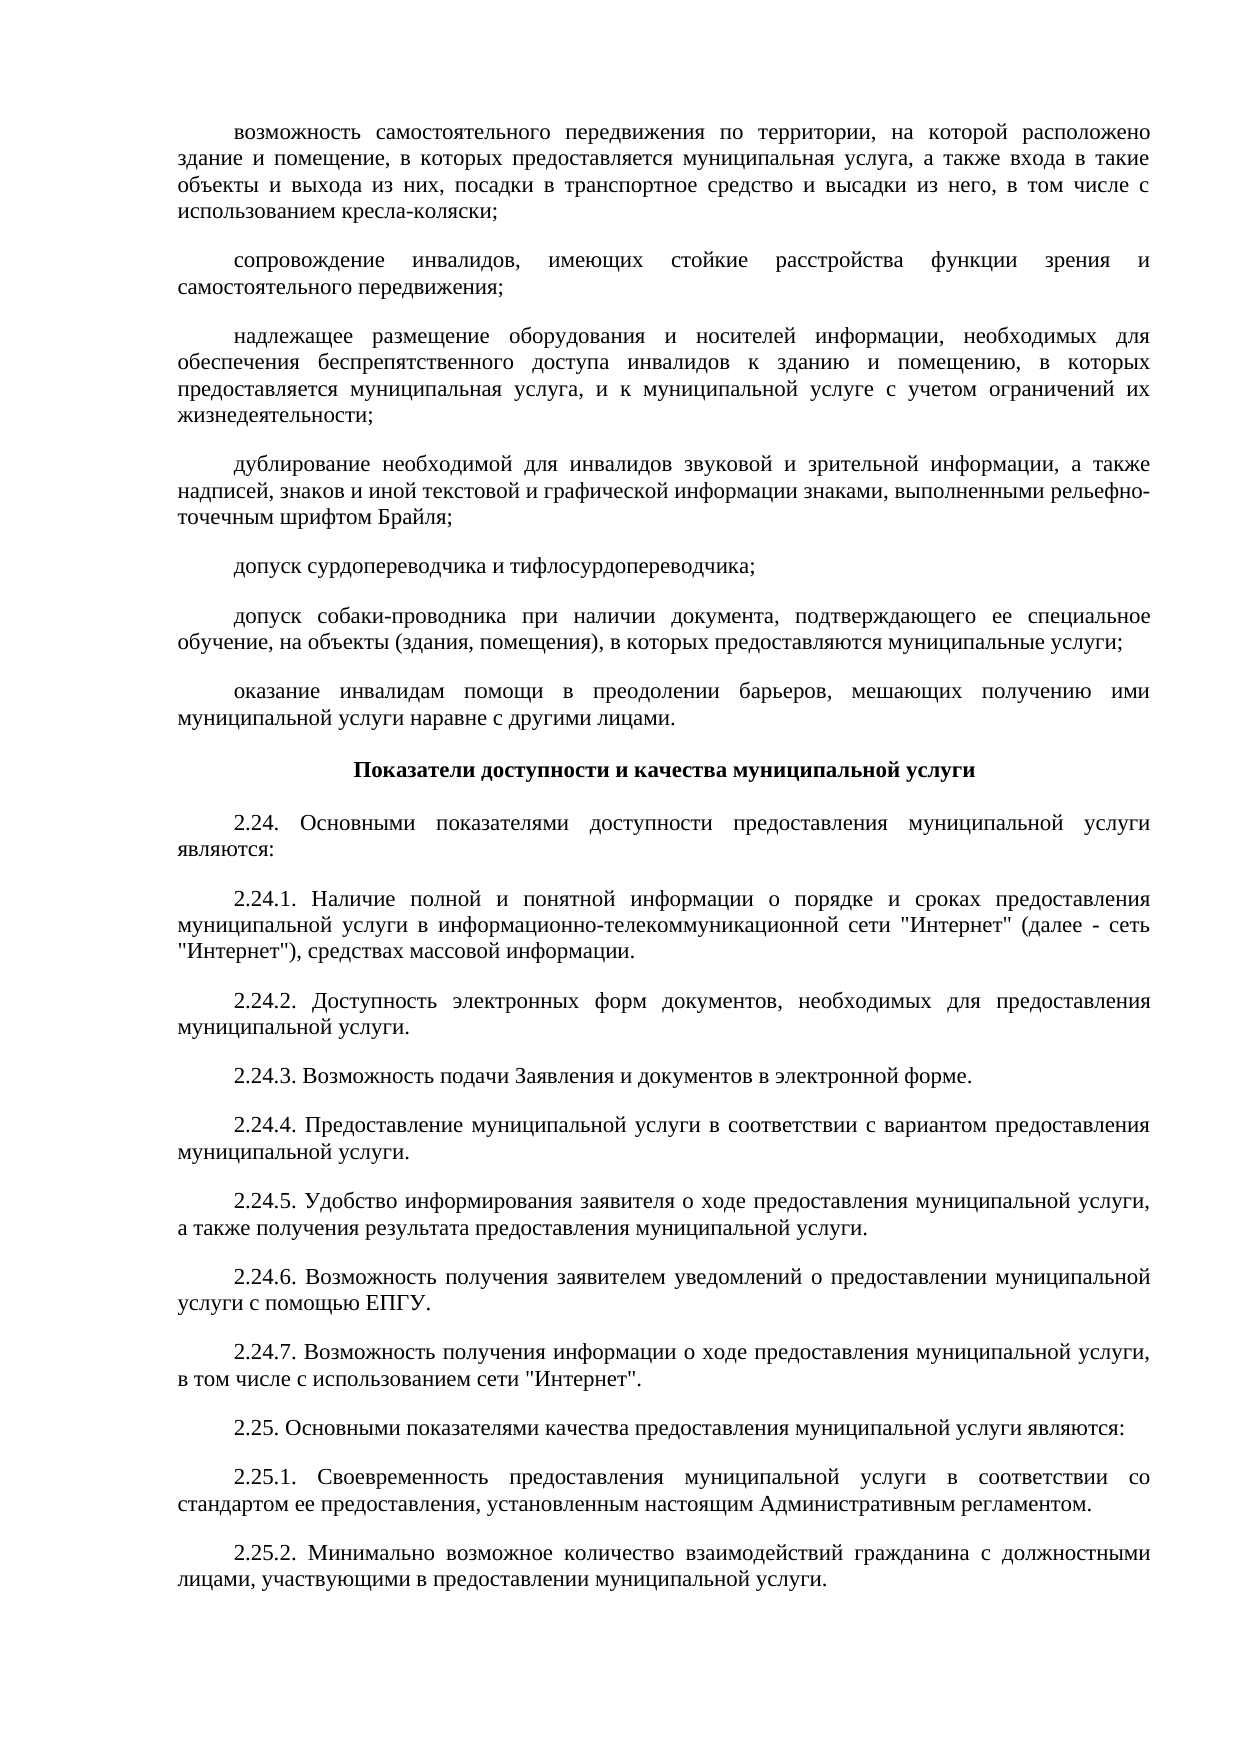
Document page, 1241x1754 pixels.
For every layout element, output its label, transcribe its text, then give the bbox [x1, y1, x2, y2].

text возможность самостоятельного передвижения по территории, на которой расположено здание и помещение, в которых предоставляется муниципальная услуга, а также входа в такие объекты и выхода из них, посадки в транспортное средство и высадки из него, в том числе с использованием кресла-коляски; [177, 118, 1152, 223]
text оказание инвалидам помощи в преодолении барьеров, мешающих получению ими муниципальной услуги наравне с другими лицами. [177, 677, 1152, 730]
text дублирование необходимой для инвалидов звуковой и зрительной информации, а также надписей, знаков и иной текстовой и графической информации знаками, выполненными рельефно-точечным шрифтом Брайля; [177, 450, 1152, 529]
text 2.24.7. Возможность получения информации о ходе предоставления муниципальной услуги, в том числе с использованием сети "Интернет". [177, 1338, 1152, 1391]
text 2.24.4. Предоставление муниципальной услуги в соответствии с вариантом предоставления муниципальной услуги. [177, 1112, 1152, 1164]
text 2.24.2. Доступность электронных форм документов, необходимых для предоставления муниципальной услуги. [177, 987, 1152, 1039]
title Показатели доступности и качества муниципальной услуги [177, 756, 1152, 783]
text допуск сурдопереводчика и тифлосурдопереводчика; [177, 552, 1152, 579]
text сопровождение инвалидов, имеющих стойкие расстройства функции зрения и самостоятельного передвижения; [177, 246, 1152, 299]
text надлежащее размещение оборудования и носителей информации, необходимых для обеспечения беспрепятственного доступа инвалидов к зданию и помещению, в которых предоставляется муниципальная услуга, и к муниципальной услуге с учетом ограничений их жизнедеятельности; [177, 322, 1152, 427]
text 2.24.1. Наличие полной и понятной информации о порядке и сроках предоставления муниципальной услуги в информационно-телекоммуникационной сети "Интернет" (далее - сеть "Интернет"), средствах массовой информации. [177, 885, 1152, 964]
text 2.24.6. Возможность получения заявителем уведомлений о предоставлении муниципальной услуги с помощью ЕПГУ. [177, 1263, 1152, 1316]
text 2.24.5. Удобство информирования заявителя о ходе предоставления муниципальной услуги, а также получения результата предоставления муниципальной услуги. [177, 1187, 1152, 1240]
text 2.25.1. Своевременность предоставления муниципальной услуги в соответствии со стандартом ее предоставления, установленным настоящим Административным регламентом. [177, 1463, 1152, 1516]
text 2.25.2. Минимально возможное количество взаимодействий гражданина с должностными лицами, участвующими в предоставлении муниципальной услуги. [177, 1539, 1152, 1592]
text 2.24.3. Возможность подачи Заявления и документов в электронной форме. [177, 1062, 1152, 1089]
text допуск собаки-проводника при наличии документа, подтверждающего ее специальное обучение, на объекты (здания, помещения), в которых предоставляются муниципальные услуги; [177, 602, 1152, 654]
text 2.25. Основными показателями качества предоставления муниципальной услуги являются: [177, 1414, 1152, 1440]
text 2.24. Основными показателями доступности предоставления муниципальной услуги являются: [177, 809, 1152, 862]
